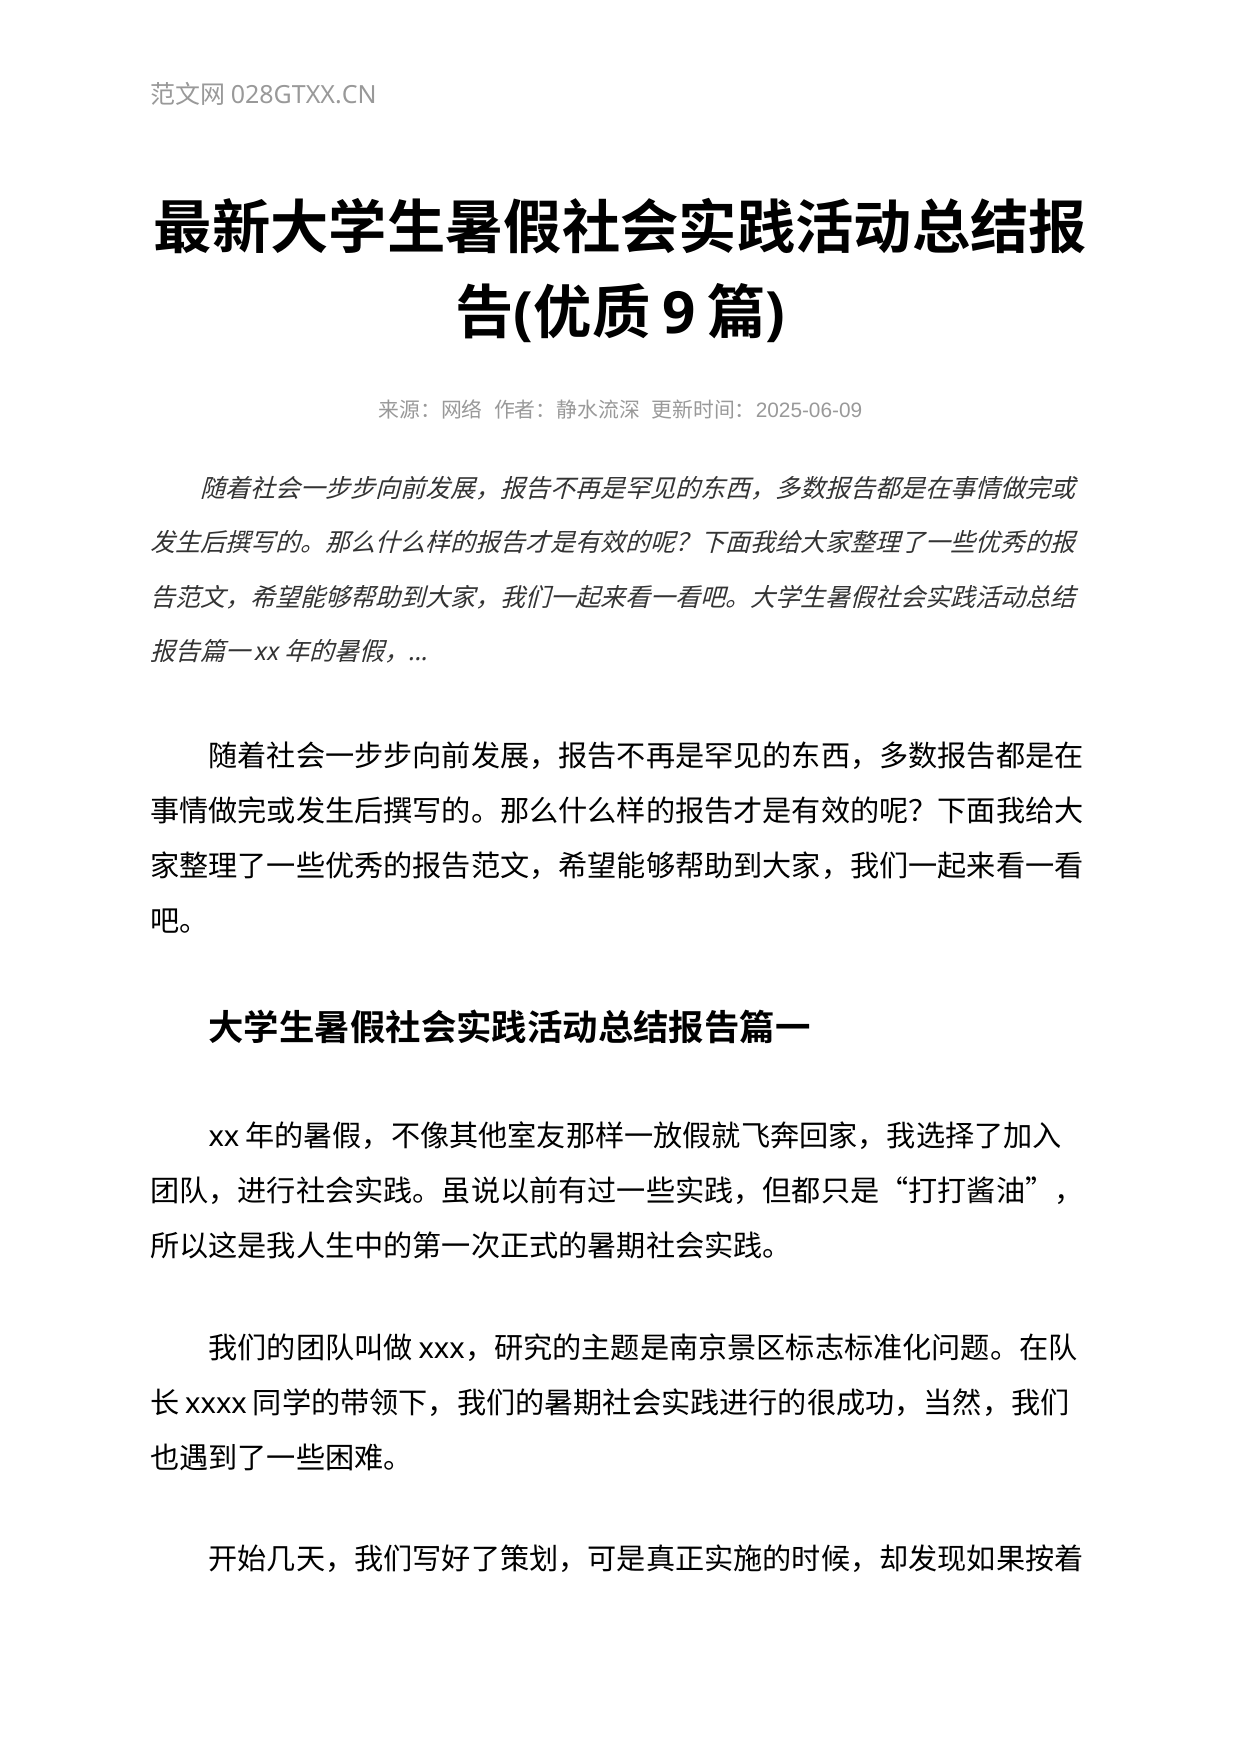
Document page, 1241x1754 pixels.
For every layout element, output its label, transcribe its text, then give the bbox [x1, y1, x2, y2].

text 大学生暑假社会实践活动总结报告篇一 [150, 999, 1090, 1050]
text 随着社会一步步向前发展，报告不再是罕见的东西，多数报告都是在事情做完或发生后撰写的。那么什么样的报告才是有效的呢？下面我给大家整理了一些优秀的报告范文，希望能够帮助到大家，我们一起来看一看吧。大学生暑假社会实践活动总结报告篇一xx年的暑假，... [150, 468, 1090, 668]
text 我们的团队叫做xxx，研究的主题是南京景区标志标准化问题。在队长xxxx同学的带领下，我们的暑期社会实践进行的很成功，当然，我们也遇到了一些困难。 [150, 1324, 1090, 1476]
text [150, 1536, 1090, 1578]
text 来源：网络 作者：静水流深 更新时间：2025-06-09 [150, 397, 1090, 421]
text xx年的暑假，不像其他室友那样一放假就飞奔回家，我选择了加入团队，进行社会实践。虽说以前有过一些实践，但都只是“打打酱油”，所以这是我人生中的第一次正式的暑期社会实践。 [150, 1112, 1090, 1265]
subtitle 最新大学生暑假社会实践活动总结报告(优质9篇) [150, 181, 1090, 351]
text 随着社会一步步向前发展，报告不再是罕见的东西，多数报告都是在事情做完或发生后撰写的。那么什么样的报告才是有效的呢？下面我给大家整理了一些优秀的报告范文，希望能够帮助到大家，我们一起来看一看吧。 [150, 733, 1090, 939]
